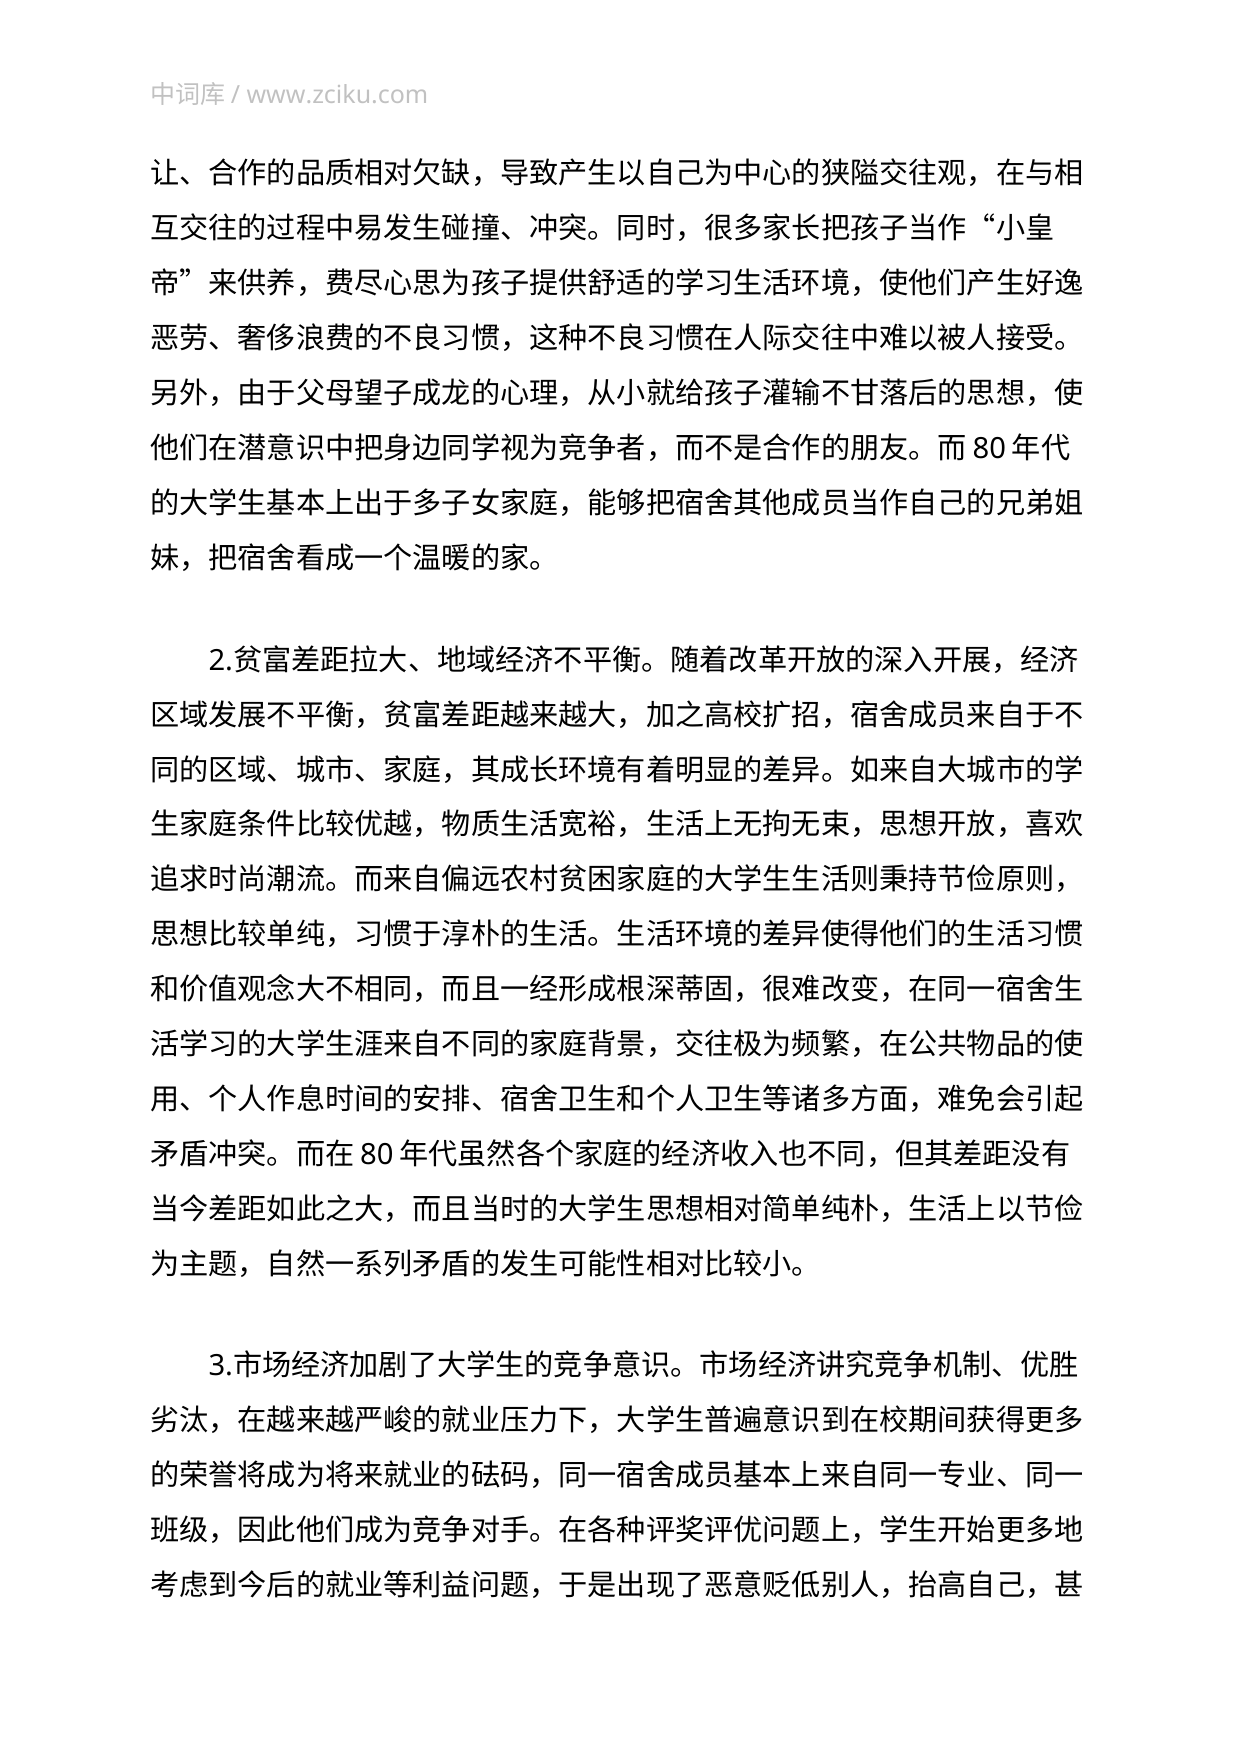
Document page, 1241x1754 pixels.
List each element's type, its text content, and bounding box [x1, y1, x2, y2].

text 2.贫富差距拉大、地域经济不平衡。随着改革开放的深入开展，经济区域发展不平衡，贫富差距越来越大，加之高校扩招，宿舍成员来自于不同的区域、城市、家庭，其成长环境有着明显的差异。如来自大城市的学生家庭条件比较优越，物质生活宽裕，生活上无拘无束，思想开放，喜欢追求时尚潮流。而来自偏远农村贫困家庭的大学生生活则秉持节俭原则，思想比较单纯，习惯于淳朴的生活。生活环境的差异使得他们的生活习惯和价值观念大不相同，而且一经形成根深蒂固，很难改变，在同一宿舍生活学习的大学生涯来自不同的家庭背景，交往极为频繁，在公共物品的使用、个人作息时间的安排、宿舍卫生和个人卫生等诸多方面，难免会引起矛盾冲突。而在80年代虽然各个家庭的经济收入也不同，但其差距没有当今差距如此之大，而且当时的大学生思想相对简单纯朴，生活上以节俭为主题，自然一系列矛盾的发生可能性相对比较小。 [150, 636, 1090, 1282]
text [150, 150, 1090, 577]
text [150, 1342, 1090, 1604]
